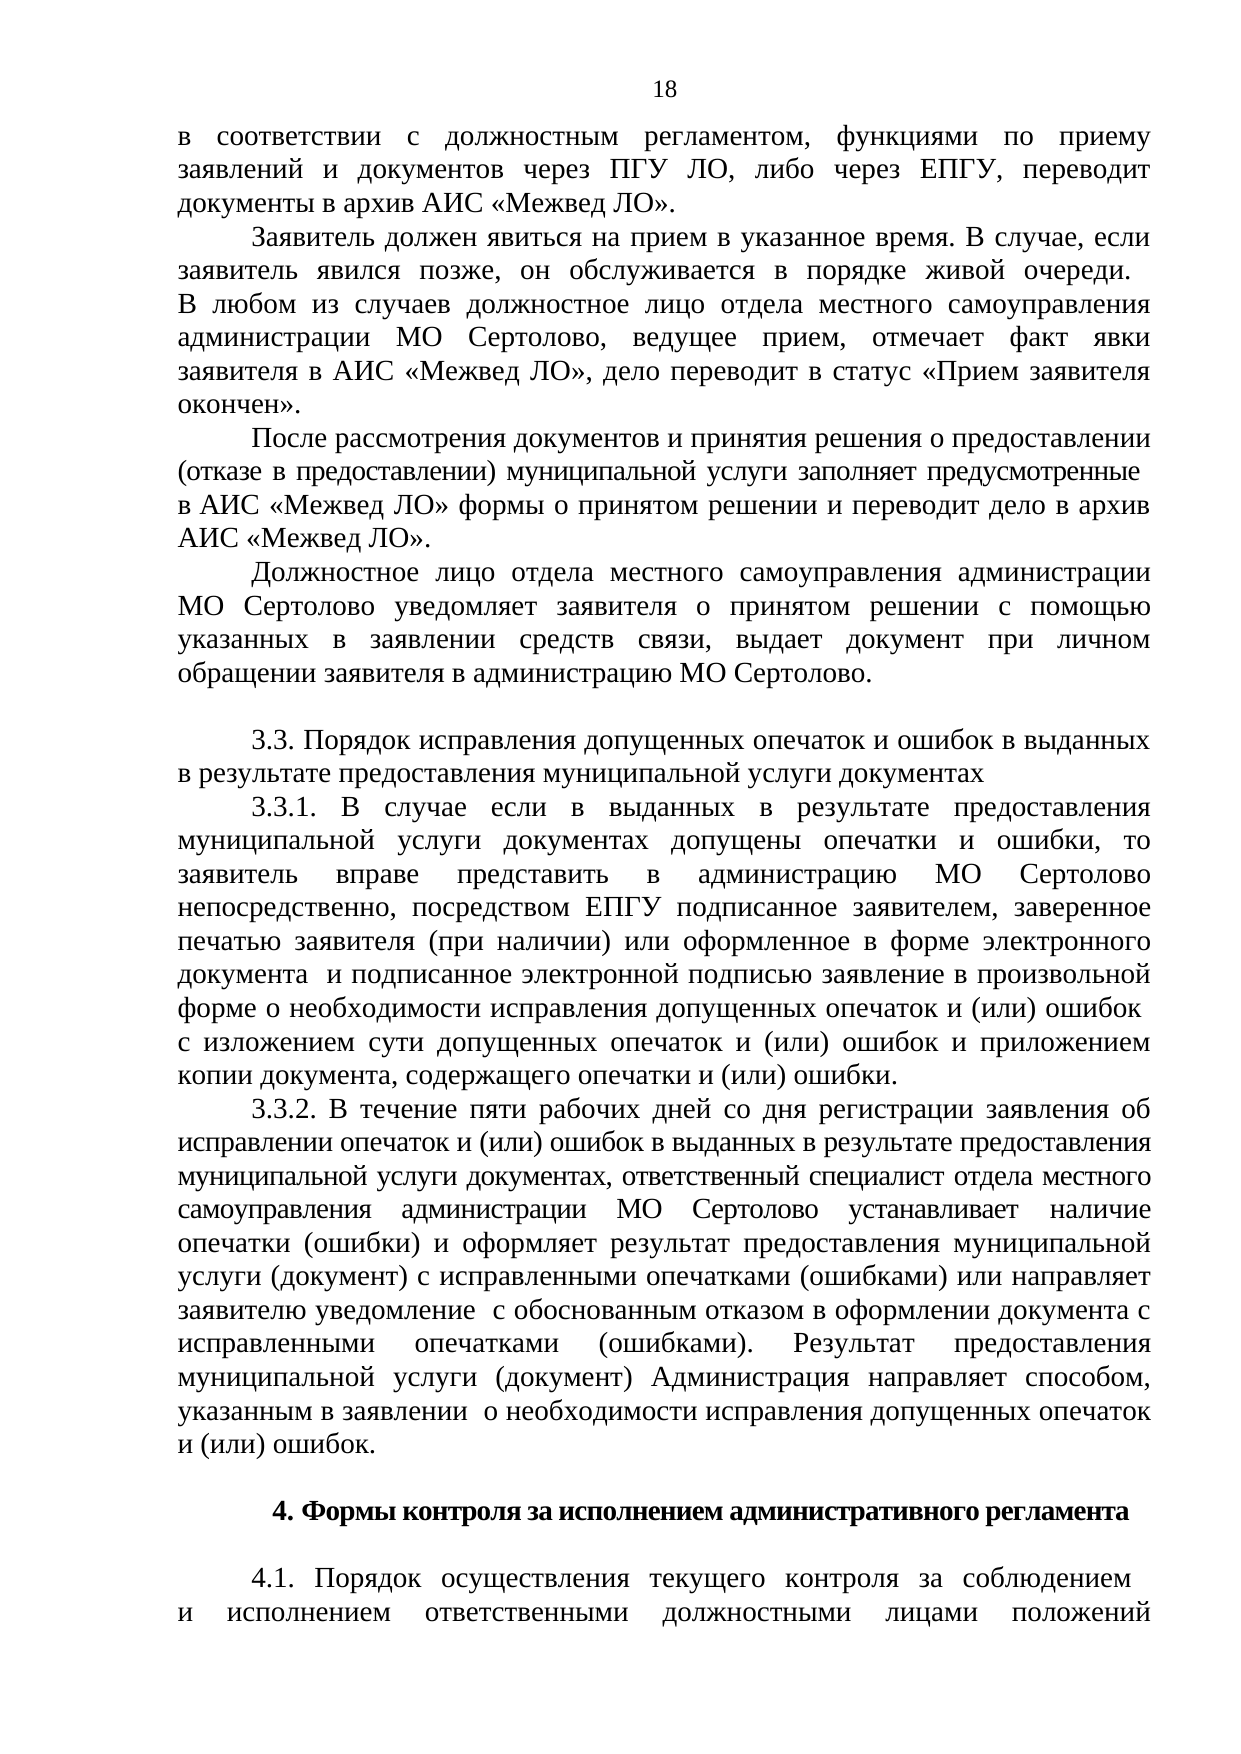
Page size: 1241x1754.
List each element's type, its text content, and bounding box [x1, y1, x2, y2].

text После рассмотрения документов и принятия решения о предоставлении (отказе в предоставлении) муниципальной услуги заполняет предусмотренные в АИС «Межвед ЛО» формы о принятом решении и переводит дело в архив АИС «Межвед ЛО». [177, 420, 1152, 554]
text 3.3.1. В случае если в выданных в результате предоставления муниципальной услуги документах допущены опечатки и ошибки, то заявитель вправе представить в администрацию МО Сертолово непосредственно, посредством ЕПГУ подписанное заявителем, заверенное печатью заявителя (при наличии) или оформленное в форме электронного документа и подписанное электронной подписью заявление в произвольной форме о необходимости исправления допущенных опечаток и (или) ошибок с изложением сути допущенных опечаток и (или) ошибок и приложением копии документа, содержащего опечатки и (или) ошибки. [177, 789, 1152, 1091]
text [177, 118, 1152, 219]
text Должностное лицо отдела местного самоуправления администрации МО Сертолово уведомляет заявителя о принятом решении с помощью указанных в заявлении средств связи, выдает документ при личном обращении заявителя в администрацию МО Сертолово. [177, 554, 1152, 688]
text 3.3.2. В течение пяти рабочих дней со дня регистрации заявления об исправлении опечаток и (или) ошибок в выданных в результате предоставления муниципальной услуги документах, ответственный специалист отдела местного самоуправления администрации МО Сертолово устанавливает наличие опечатки (ошибки) и оформляет результат предоставления муниципальной услуги (документ) с исправленными опечатками (ошибками) или направляет заявителю уведомление с обоснованным отказом в оформлении документа с исправленными опечатками (ошибками). Результат предоставления муниципальной услуги (документ) Администрация направляет способом, указанным в заявлении о необходимости исправления допущенных опечаток и (или) ошибок. [177, 1091, 1152, 1460]
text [177, 1560, 1152, 1627]
text Заявитель должен явиться на прием в указанное время. В случае, если заявитель явился позже, он обслуживается в порядке живой очереди. В любом из случаев должностное лицо отдела местного самоуправления администрации МО Сертолово, ведущее прием, отмечает факт явки заявителя в АИС «Межвед ЛО», дело переводит в статус «Прием заявителя окончен». [177, 219, 1152, 420]
text 4. Формы контроля за исполнением административного регламента [177, 1493, 1152, 1527]
text 3.3. Порядок исправления допущенных опечаток и ошибок в выданных в результате предоставления муниципальной услуги документах [177, 722, 1152, 789]
